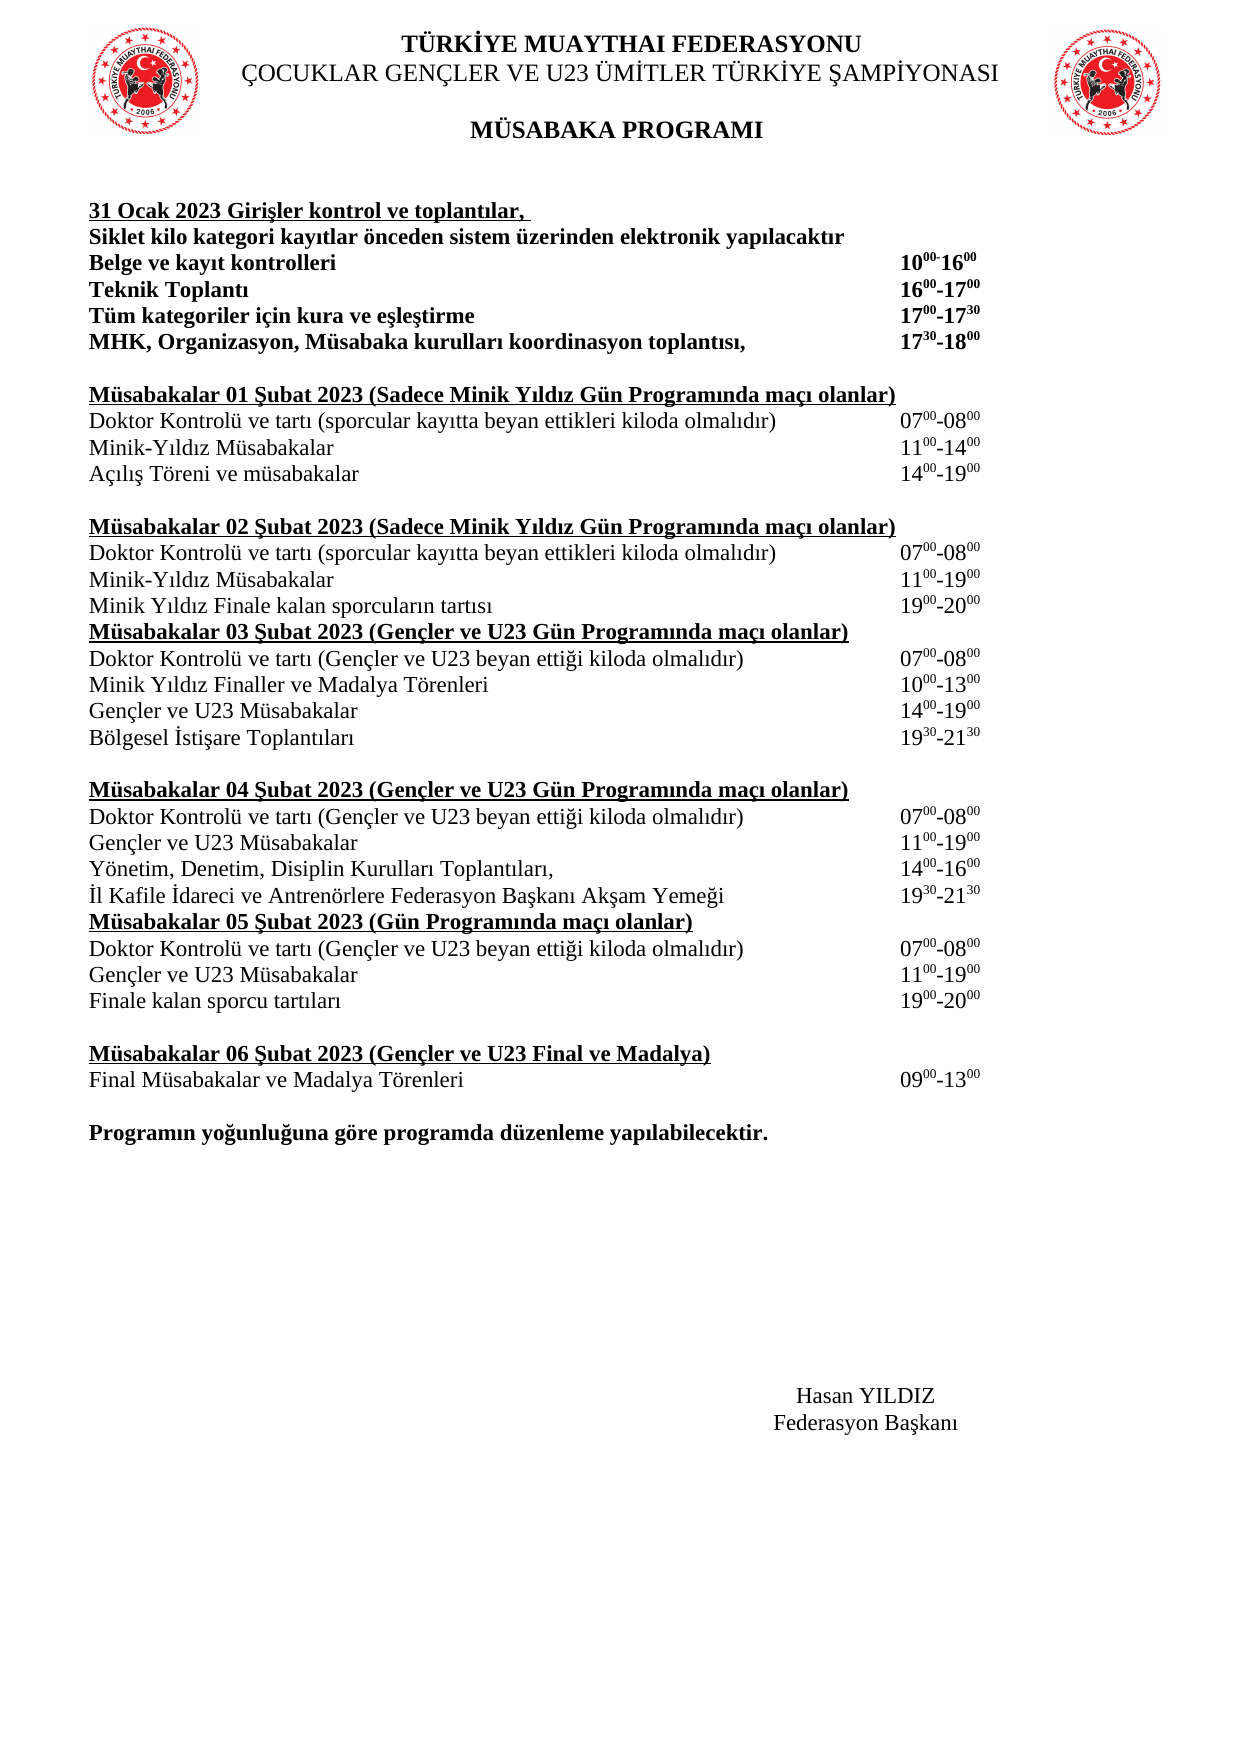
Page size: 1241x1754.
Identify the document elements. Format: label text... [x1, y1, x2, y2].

text Minik-Yıldız Müsabakalar 1100-1400 [89, 434, 1112, 460]
text Belge ve kayıt kontrolleri 1000-1600 [89, 249, 1112, 276]
text Gençler ve U23 Müsabakalar 1400-1900 [89, 697, 1112, 724]
text Müsabakalar 06 Şubat 2023 (Gençler ve U23 Final ve Madalya) [89, 1040, 1112, 1066]
text Minik Yıldız Finaller ve Madalya Törenleri 1000-1300 [89, 671, 1112, 697]
picture [89, 27, 202, 115]
text MHK, Organizasyon, Müsabaka kurulları koordinasyon toplantısı, 1730-1800 [89, 328, 1112, 355]
text Finale kalan sporcu tartıları 1900-2000 [89, 987, 1152, 1014]
text Tüm kategoriler için kura ve eşleştirme 1700-1730 [89, 302, 1112, 328]
text Final Müsabakalar ve Madalya Törenleri 0900-1300 [89, 1066, 1112, 1093]
text İl Kafile İdareci ve Antrenörlere Federasyon Başkanı Akşam Yemeği 1930-2130 [89, 882, 1112, 908]
picture [1051, 29, 1163, 138]
text Minik-Yıldız Müsabakalar 1100-1900 [89, 566, 1112, 592]
text Bölgesel İstişare Toplantıları 1930-2130 [89, 724, 1152, 750]
text Gençler ve U23 Müsabakalar 1100-1900 [89, 961, 1112, 987]
text Teknik Toplantı 1600-1700 [89, 276, 1112, 302]
text Müsabakalar 05 Şubat 2023 (Gün Programında maçı olanlar) [89, 908, 1112, 934]
text Minik Yıldız Finale kalan sporcuların tartısı 1900-2000 [89, 592, 1152, 618]
text Doktor Kontrolü ve tartı (Gençler ve U23 beyan ettiği kiloda olmalıdır) 0700-0800 [89, 934, 1112, 961]
text Programın yoğunluğuna göre programda düzenleme yapılabilecektir. [89, 1119, 1152, 1145]
text Müsabakalar 03 Şubat 2023 (Gençler ve U23 Gün Programında maçı olanlar) [89, 618, 1112, 645]
text Gençler ve U23 Müsabakalar 1100-1900 [89, 829, 1112, 856]
text Doktor Kontrolü ve tartı (sporcular kayıtta beyan ettikleri kiloda olmalıdır) 0700-0800 [89, 407, 1112, 434]
text MÜSABAKA PROGRAMI [89, 115, 1152, 144]
text Müsabakalar 02 Şubat 2023 (Sadece Minik Yıldız Gün Programında maçı olanlar) [89, 513, 1112, 539]
text Açılış Töreni ve müsabakalar 1400-1900 [89, 460, 1112, 487]
text Müsabakalar 04 Şubat 2023 (Gençler ve U23 Gün Programında maçı olanlar) [89, 776, 1112, 803]
text Müsabakalar 01 Şubat 2023 (Sadece Minik Yıldız Gün Programında maçı olanlar) [89, 381, 1112, 407]
text Doktor Kontrolü ve tartı (Gençler ve U23 beyan ettiği kiloda olmalıdır) 0700-0800 [89, 645, 1112, 671]
text 31 Ocak 2023 Girişler kontrol ve toplantılar, [89, 197, 1152, 223]
text Federasyon Başkanı [89, 1409, 1152, 1435]
text Siklet kilo kategori kayıtlar önceden sistem üzerinden elektronik yapılacaktır [89, 223, 1112, 249]
text Doktor Kontrolü ve tartı (Gençler ve U23 beyan ettiği kiloda olmalıdır) 0700-0800 [89, 803, 1112, 829]
text Doktor Kontrolü ve tartı (sporcular kayıtta beyan ettikleri kiloda olmalıdır) 0700-0800 [89, 539, 1112, 566]
text Hasan YILDIZ [89, 1383, 1152, 1409]
text Yönetim, Denetim, Disiplin Kurulları Toplantıları, 1400-1600 [89, 856, 1112, 882]
